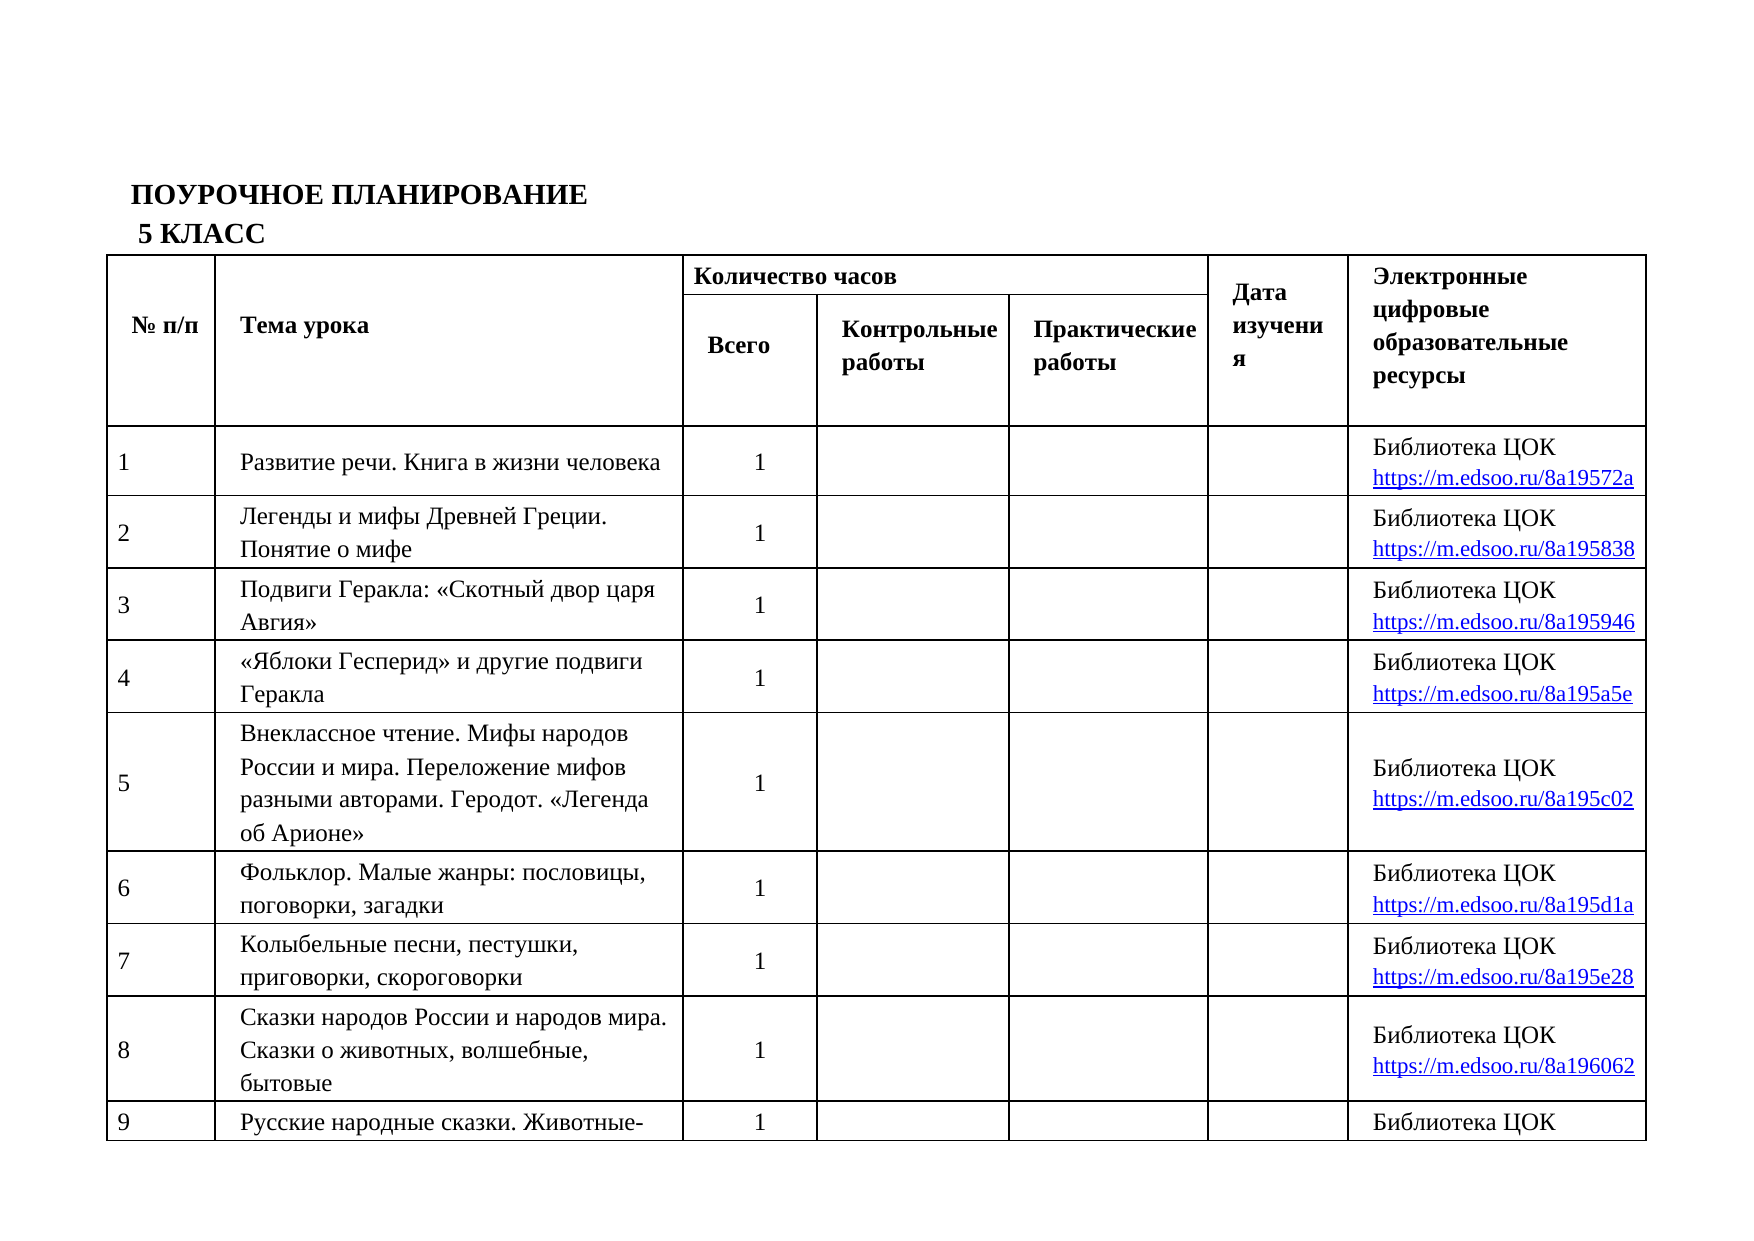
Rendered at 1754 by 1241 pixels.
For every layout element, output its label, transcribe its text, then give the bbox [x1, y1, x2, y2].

table_cell Сказки народов России и народов мира. Сказки о животных, волшебные, бытовые [216, 997, 682, 1100]
table_cell [1209, 924, 1347, 995]
table_header Дата изучения [1209, 256, 1347, 425]
table_cell 2 [108, 496, 214, 567]
table_cell [818, 569, 1008, 639]
table_cell [818, 496, 1008, 567]
table_cell [1209, 852, 1347, 923]
text 5 КЛАСС [131, 216, 1636, 249]
table_cell 1 [684, 852, 816, 923]
table_cell Внеклассное чтение. Мифы народов России и мира. Переложение мифов разными авторами. Геродот. «Легенда об Арионе» [216, 713, 682, 850]
table_cell [1010, 852, 1207, 923]
table_cell [818, 997, 1008, 1100]
table_cell Библиотека ЦОК https://m.edsoo.ru/8a195838 [1349, 496, 1645, 567]
text ПОУРОЧНОЕ ПЛАНИРОВАНИЕ [131, 177, 1636, 211]
table_cell [1010, 641, 1207, 712]
table_cell 1 [684, 997, 816, 1100]
table_cell 5 [108, 713, 214, 850]
table_cell [1209, 641, 1347, 712]
table_cell [818, 427, 1008, 494]
table_cell [1209, 997, 1347, 1100]
table_cell 1 [108, 427, 214, 494]
table_header Тема урока [216, 256, 682, 425]
table_cell Библиотека ЦОК https://m.edsoo.ru/8a195e28 [1349, 924, 1645, 995]
table_cell [1209, 496, 1347, 567]
table_cell Подвиги Геракла: «Скотный двор царя Авгия» [216, 569, 682, 639]
table_cell [1209, 569, 1347, 639]
table_header Электронные цифровые образовательные ресурсы [1349, 256, 1645, 425]
table_cell Всего [684, 295, 816, 425]
table_cell [818, 1102, 1008, 1140]
table_cell [1010, 997, 1207, 1100]
table_cell [1010, 496, 1207, 567]
table_cell [1010, 1102, 1207, 1140]
table_header № п/п [108, 256, 214, 425]
table_cell «Яблоки Гесперид» и другие подвиги Геракла [216, 641, 682, 712]
table_cell Библиотека ЦОК https://m.edsoo.ru/8a195d1a [1349, 852, 1645, 923]
table_cell [818, 924, 1008, 995]
table_cell [1010, 713, 1207, 850]
table_cell [1010, 427, 1207, 494]
table_cell 1 [684, 427, 816, 494]
table_cell Контрольные работы [818, 295, 1008, 425]
table_cell 8 [108, 997, 214, 1100]
table_cell [1209, 713, 1347, 850]
table_cell Легенды и мифы Древней Греции. Понятие о мифе [216, 496, 682, 567]
table_cell [1010, 924, 1207, 995]
table_cell 1 [684, 1102, 816, 1140]
table_cell 6 [108, 852, 214, 923]
table_cell [818, 852, 1008, 923]
table_cell [818, 713, 1008, 850]
table_cell Библиотека ЦОК https://m.edsoo.ru/8a196062 [1349, 997, 1645, 1100]
table_cell [1010, 569, 1207, 639]
table_cell Библиотека ЦОК https://m.edsoo.ru/8a195946 [1349, 569, 1645, 639]
table_cell Библиотека ЦОК https://m.edsoo.ru/8a195a5e [1349, 641, 1645, 712]
table_cell 7 [108, 924, 214, 995]
table_cell 4 [108, 641, 214, 712]
table_cell Фольклор. Малые жанры: пословицы, поговорки, загадки [216, 852, 682, 923]
table_cell Библиотека ЦОК https://m.edsoo.ru/8a19572a [1349, 427, 1645, 494]
table_cell [818, 641, 1008, 712]
table_cell 3 [108, 569, 214, 639]
table_cell Практические работы [1010, 295, 1207, 425]
table_cell [1209, 427, 1347, 494]
table_cell 1 [684, 496, 816, 567]
table_cell 1 [684, 924, 816, 995]
table_cell [1209, 1102, 1347, 1140]
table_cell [1349, 1102, 1645, 1140]
table_cell Колыбельные песни, пестушки, приговорки, скороговорки [216, 924, 682, 995]
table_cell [216, 1102, 682, 1140]
table_cell Библиотека ЦОК https://m.edsoo.ru/8a195c02 [1349, 713, 1645, 850]
table_cell 1 [684, 569, 816, 639]
table_header Количество часов [684, 256, 1207, 294]
table_cell 9 [108, 1102, 214, 1140]
table_cell Развитие речи. Книга в жизни человека [216, 427, 682, 494]
table_cell 1 [684, 713, 816, 850]
table_cell 1 [684, 641, 816, 712]
